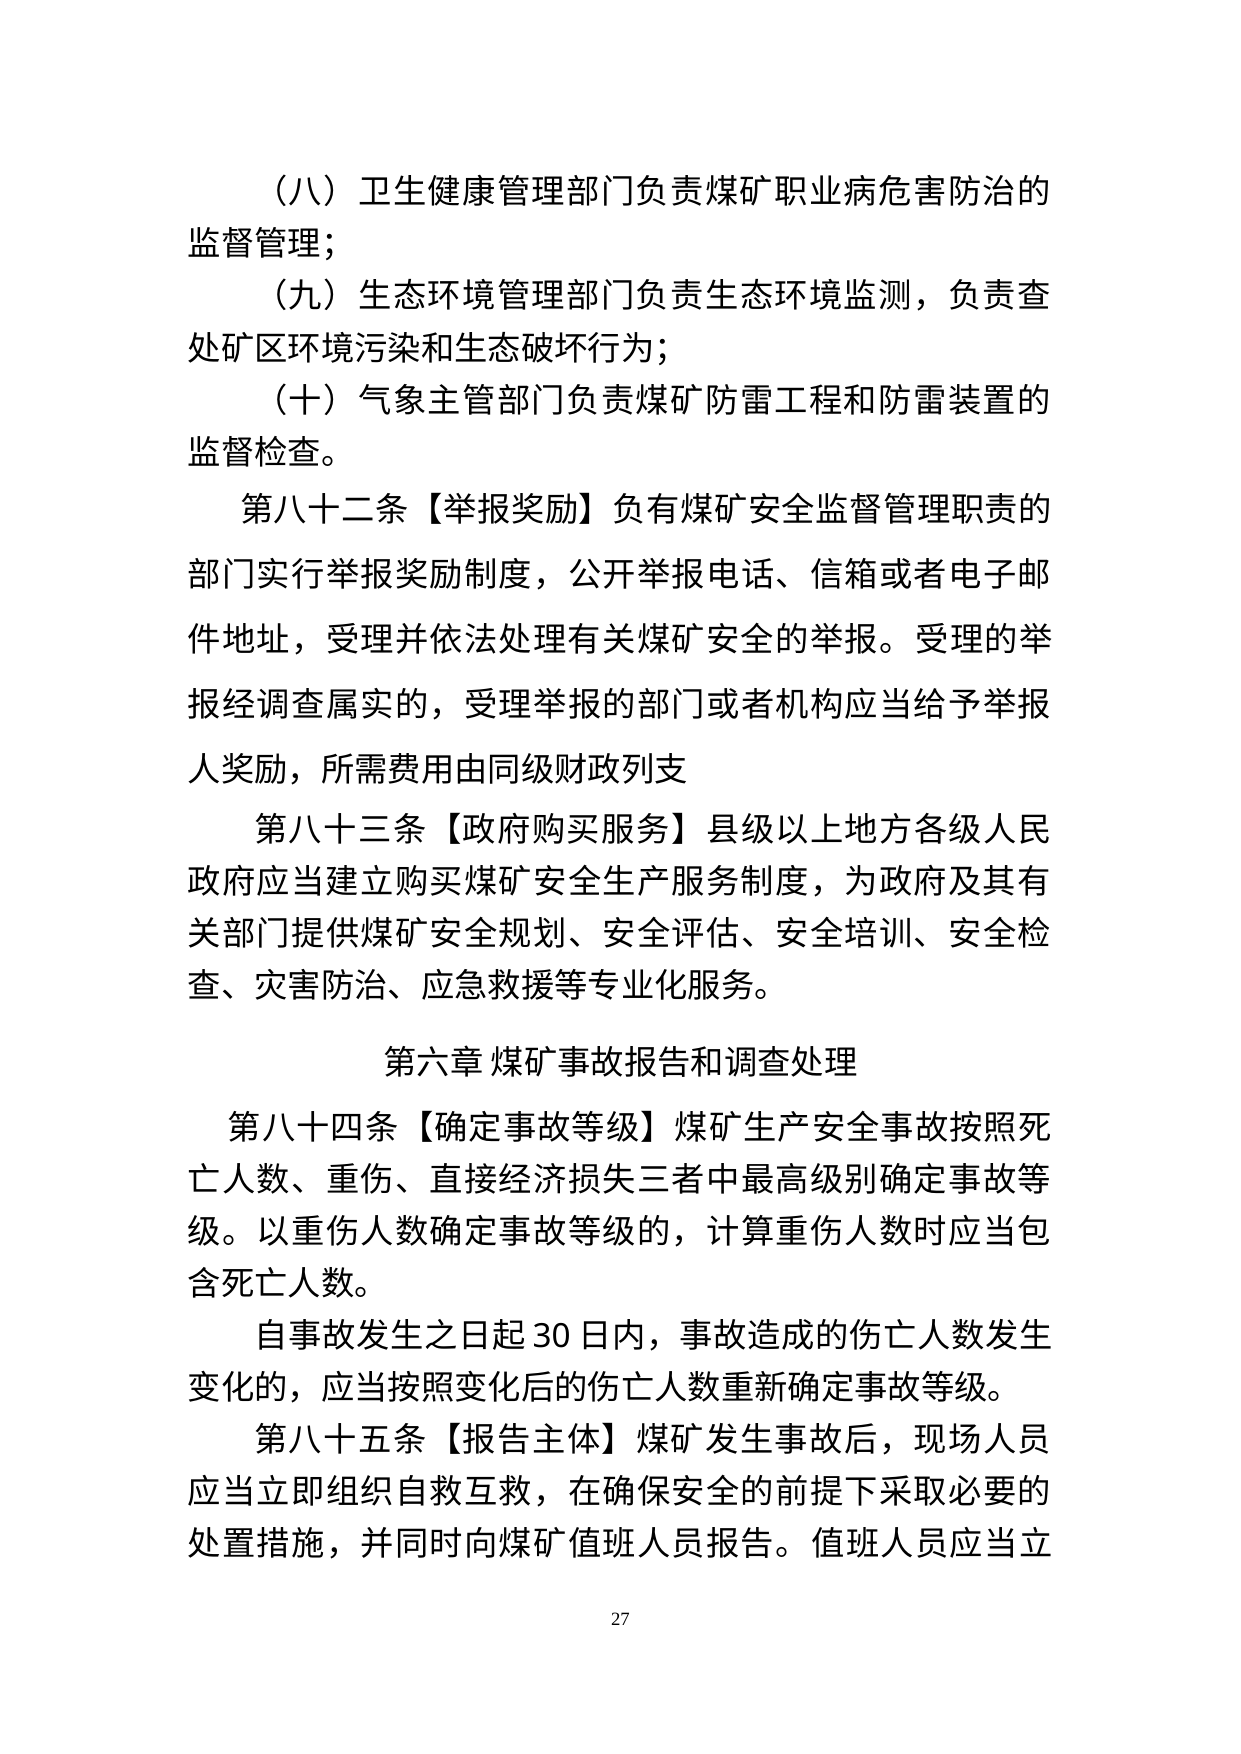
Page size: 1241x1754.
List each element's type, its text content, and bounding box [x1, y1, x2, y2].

text 第八十二条【举报奖励】负有煤矿安全监督管理职责的部门实行举报奖励制度，公开举报电话、信箱或者电子邮件地址，受理并依法处理有关煤矿安全的举报。受理的举报经调查属实的，受理举报的部门或者机构应当给予举报人奖励，所需费用由同级财政列支 [187, 474, 1053, 799]
text （八）卫生健康管理部门负责煤矿职业病危害防治的监督管理； [187, 162, 1053, 266]
text 第八十三条【政府购买服务】县级以上地方各级人民政府应当建立购买煤矿安全生产服务制度，为政府及其有关部门提供煤矿安全规划、安全评估、安全培训、安全检查、灾害防治、应急救援等专业化服务。 [187, 799, 1053, 1008]
text 第八十四条【确定事故等级】煤矿生产安全事故按照死亡人数、重伤、直接经济损失三者中最高级别确定事故等级。以重伤人数确定事故等级的，计算重伤人数时应当包含死亡人数。 [187, 1097, 1053, 1306]
text （九）生态环境管理部门负责生态环境监测，负责查处矿区环境污染和生态破坏行为； [187, 266, 1053, 370]
subtitle 第六章 煤矿事故报告和调查处理 [187, 1033, 1053, 1085]
text （十）气象主管部门负责煤矿防雷工程和防雷装置的监督检查。 [187, 370, 1053, 474]
text 自事故发生之日起30日内，事故造成的伤亡人数发生变化的，应当按照变化后的伤亡人数重新确定事故等级。 [187, 1306, 1053, 1410]
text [187, 1410, 1053, 1566]
